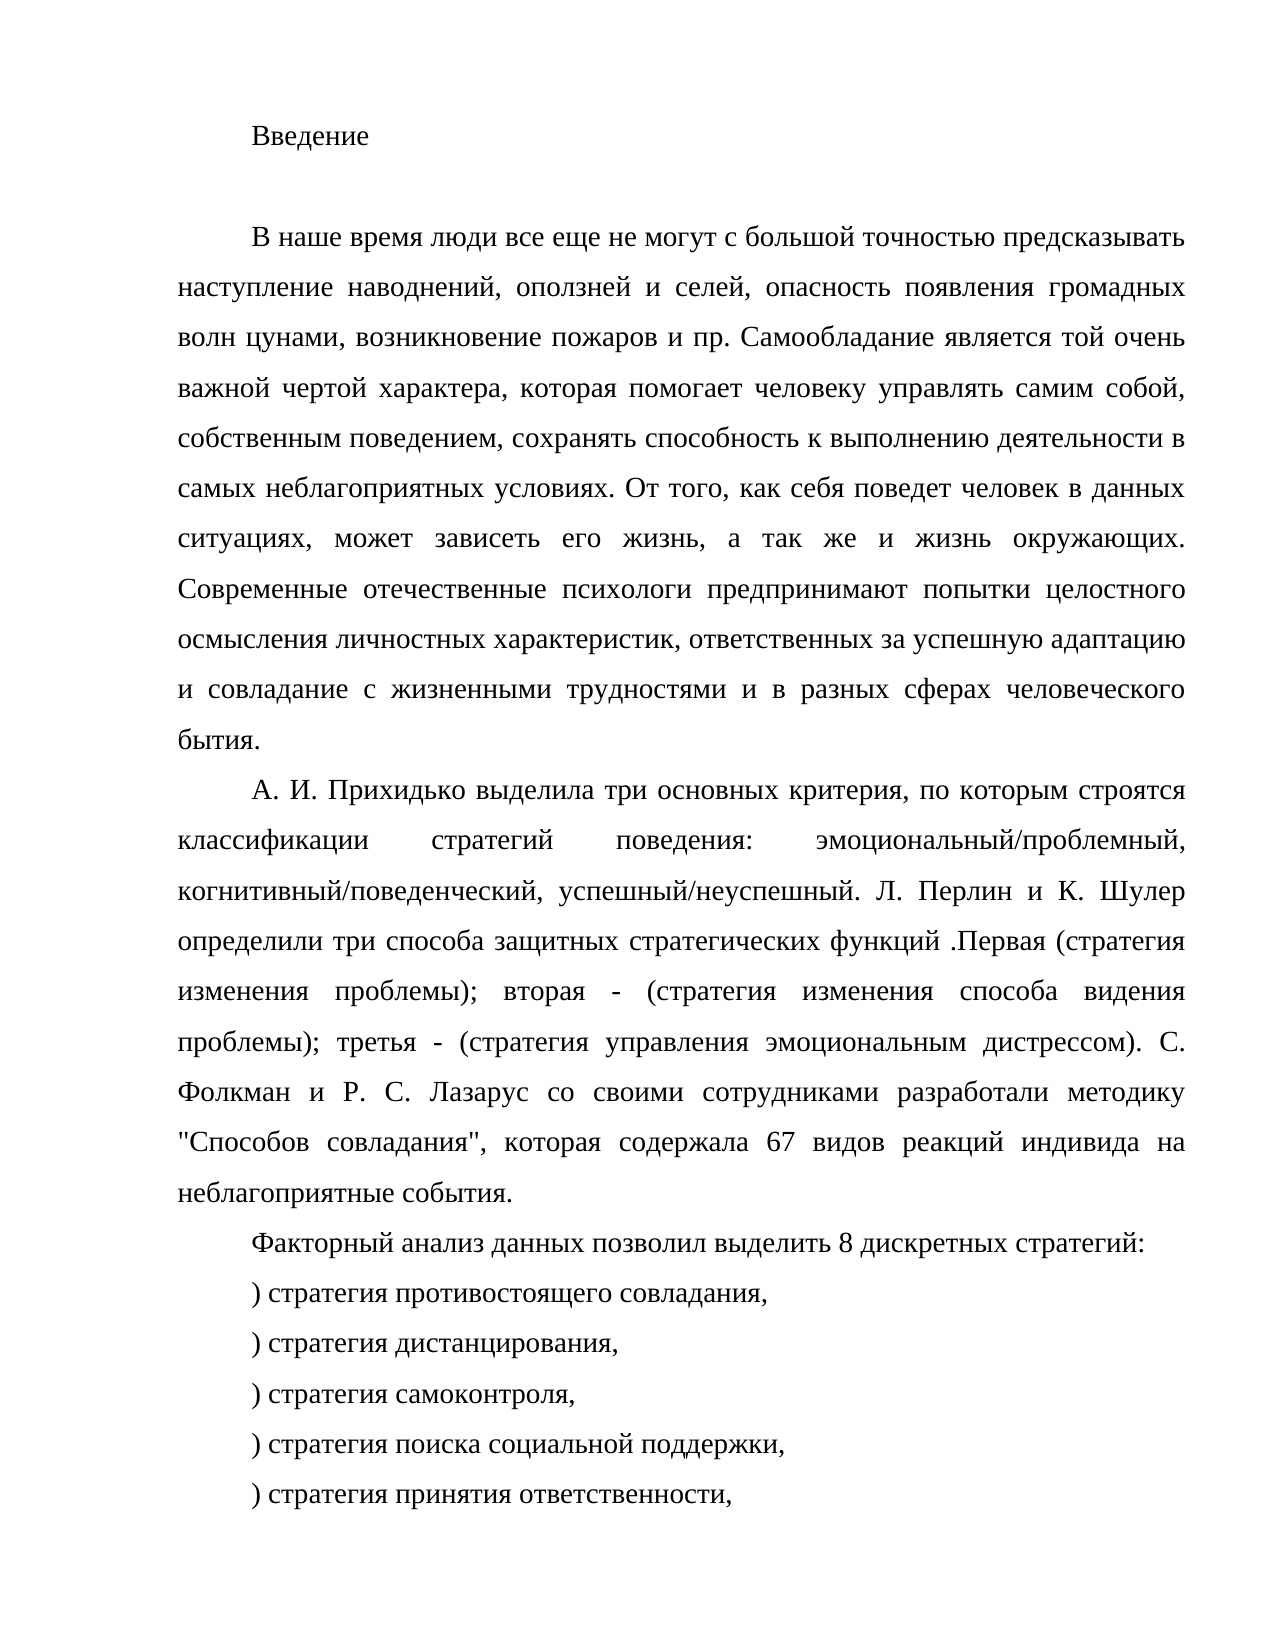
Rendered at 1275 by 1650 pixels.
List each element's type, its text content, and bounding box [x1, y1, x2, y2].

text ) стратегия поиска социальной поддержки, [177, 1426, 1186, 1460]
text Факторный анализ данных позволил выделить 8 дискретных стратегий: [177, 1225, 1186, 1258]
text ) стратегия противостоящего совладания, [177, 1275, 1186, 1309]
text ) стратегия дистанцирования, [177, 1326, 1186, 1359]
text ) стратегия принятия ответственности, [177, 1477, 1186, 1510]
text А. И. Прихидько выделила три основных критерия, по которым строятся классификации стратегий поведения: эмоциональный/проблемный, когнитивный/поведенческий, успешный/неуспешный. Л. Перлин и К. Шулер определили три способа защитных стратегических функций .Первая (стратегия изменения проблемы); вторая - (стратегия изменения способа видения проблемы); третья - (стратегия управления эмоциональным дистрессом). С. Фолкман и Р. С. Лазарус со своими сотрудниками разработали методику "Способов совладания", которая содержала 67 видов реакций индивида на неблагоприятные события. [177, 772, 1186, 1208]
text ) стратегия самоконтроля, [177, 1376, 1186, 1409]
text Введение [177, 118, 1186, 152]
text В наше время люди все еще не могут с большой точностью предсказывать наступление наводнений, оползней и селей, опасность появления громадных волн цунами, возникновение пожаров и пр. Самообладание является той очень важной чертой характера, которая помогает человеку управлять самим собой, собственным поведением, сохранять способность к выполнению деятельности в самых неблагоприятных условиях. От того, как себя поведет человек в данных ситуациях, может зависеть его жизнь, а так же и жизнь окружающих. Современные отечественные психологи предпринимают попытки целостного осмысления личностных характеристик, ответственных за успешную адаптацию и совладание с жизненными трудностями и в разных сферах человеческого бытия. [177, 219, 1186, 755]
